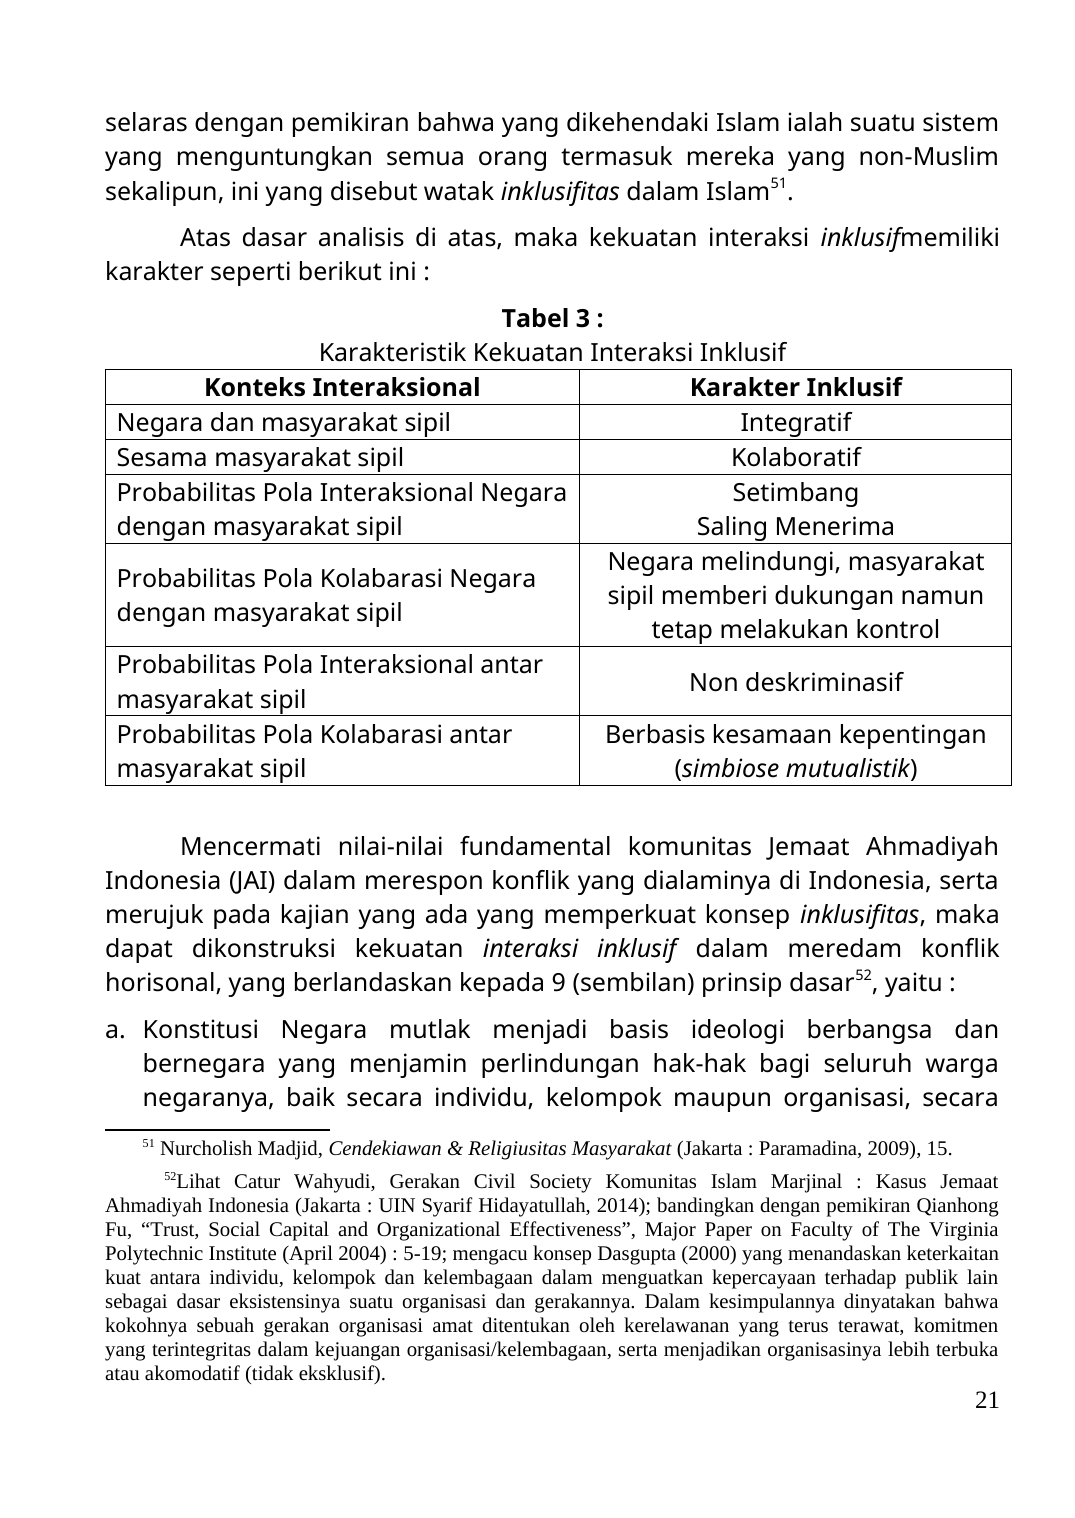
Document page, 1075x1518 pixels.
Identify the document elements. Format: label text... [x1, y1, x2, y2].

table_cell Integratif [580, 405, 1011, 439]
table_header Karakter Inklusif [580, 370, 1011, 403]
table_header Konteks Interaksional [106, 370, 579, 403]
table_cell Sesama masyarakat sipil [106, 440, 579, 474]
table_cell Negara melindungi, masyarakat sipil memberi dukungan namun tetap melakukan kontrol [580, 544, 1011, 646]
table_cell Probabilitas Pola Interaksional antar masyarakat sipil [106, 647, 579, 715]
table_cell Kolaboratif [580, 440, 1011, 474]
table_cell Negara dan masyarakat sipil [106, 405, 579, 439]
table_cell Probabilitas Pola Kolabarasi Negara dengan masyarakat sipil [106, 544, 579, 646]
table_cell Setimbang Saling Menerima [580, 475, 1011, 543]
text Karakteristik Kekuatan Interaksi Inklusif [105, 334, 1000, 368]
table_cell Non deskriminasif [580, 647, 1011, 715]
table_cell Berbasis kesamaan kepentingan (simbiose mutualistik) [580, 716, 1011, 784]
table_cell Probabilitas Pola Kolabarasi antar masyarakat sipil [106, 716, 579, 784]
text Tabel 3 : [105, 300, 1000, 334]
text Dalam perspektif theologi Islam, Islam telah menetapkan bahwa pelaksanaan perintah dan larangan Allah itu di tangan kaum muslimin, sementara pelaksanaan perintah dan larangan Allah tersebut membutuhkan suatu kekuasaan untuk melaksanakannya.Prinsip ini diambil dari hadits-hadits mengenai bai’at, yang menetapkan adanya hak mengangkat khalifah di tangan kaum muslimin dengan jalan bai’at untuk mengamalkan Kitabulla>h dan Sunnah Rasul-Nya. Dalam kaitan ini, Habermas (filosof jerman), mengingatkan pentingnya konsensus dalam bermasyarakat, diyakininya bahwa dalam masyarakat modern “otoritas dari yang Illahi perlahan-lahan digantikan dengan otoritas konsensus rasional”. Masyarakat terdiri dari kompromi antar kelompok yang berbeda, dan saling sepakat pada suatu bangunan norma dan hukum, inilah bangungan masyarakat modern. Justru yang terpenting adalah bahwa kelompok yang termarjinalkan perlu diketengahkan, perlu mendapatkan institusi yang layak, sehingga marjinalisasi terkurangi.Pola interaksional yang inklusif, selaras dengan pemikiran bahwa yang dikehendaki Islam ialah suatu sistem yang menguntungkan semua orang termasuk mereka yang non-Muslim sekalipun, ini yang disebut watak inklusifitas dalam Islam. [105, 105, 1000, 207]
table_cell Probabilitas Pola Interaksional Negara dengan masyarakat sipil [106, 475, 579, 543]
text Atas dasar analisis di atas, maka kekuatan interaksi inklusifmemiliki karakter seperti berikut ini : [105, 220, 1000, 288]
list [105, 1011, 1000, 1113]
text Mencermati nilai-nilai fundamental komunitas Jemaat Ahmadiyah Indonesia (JAI) dalam merespon konflik yang dialaminya di Indonesia, serta merujuk pada kajian yang ada yang memperkuat konsep inklusifitas, maka dapat dikonstruksi kekuatan interaksi inklusif dalam meredam konflik horisonal, yang berlandaskan kepada 9 (sembilan) prinsip dasar, yaitu : [105, 828, 1000, 999]
